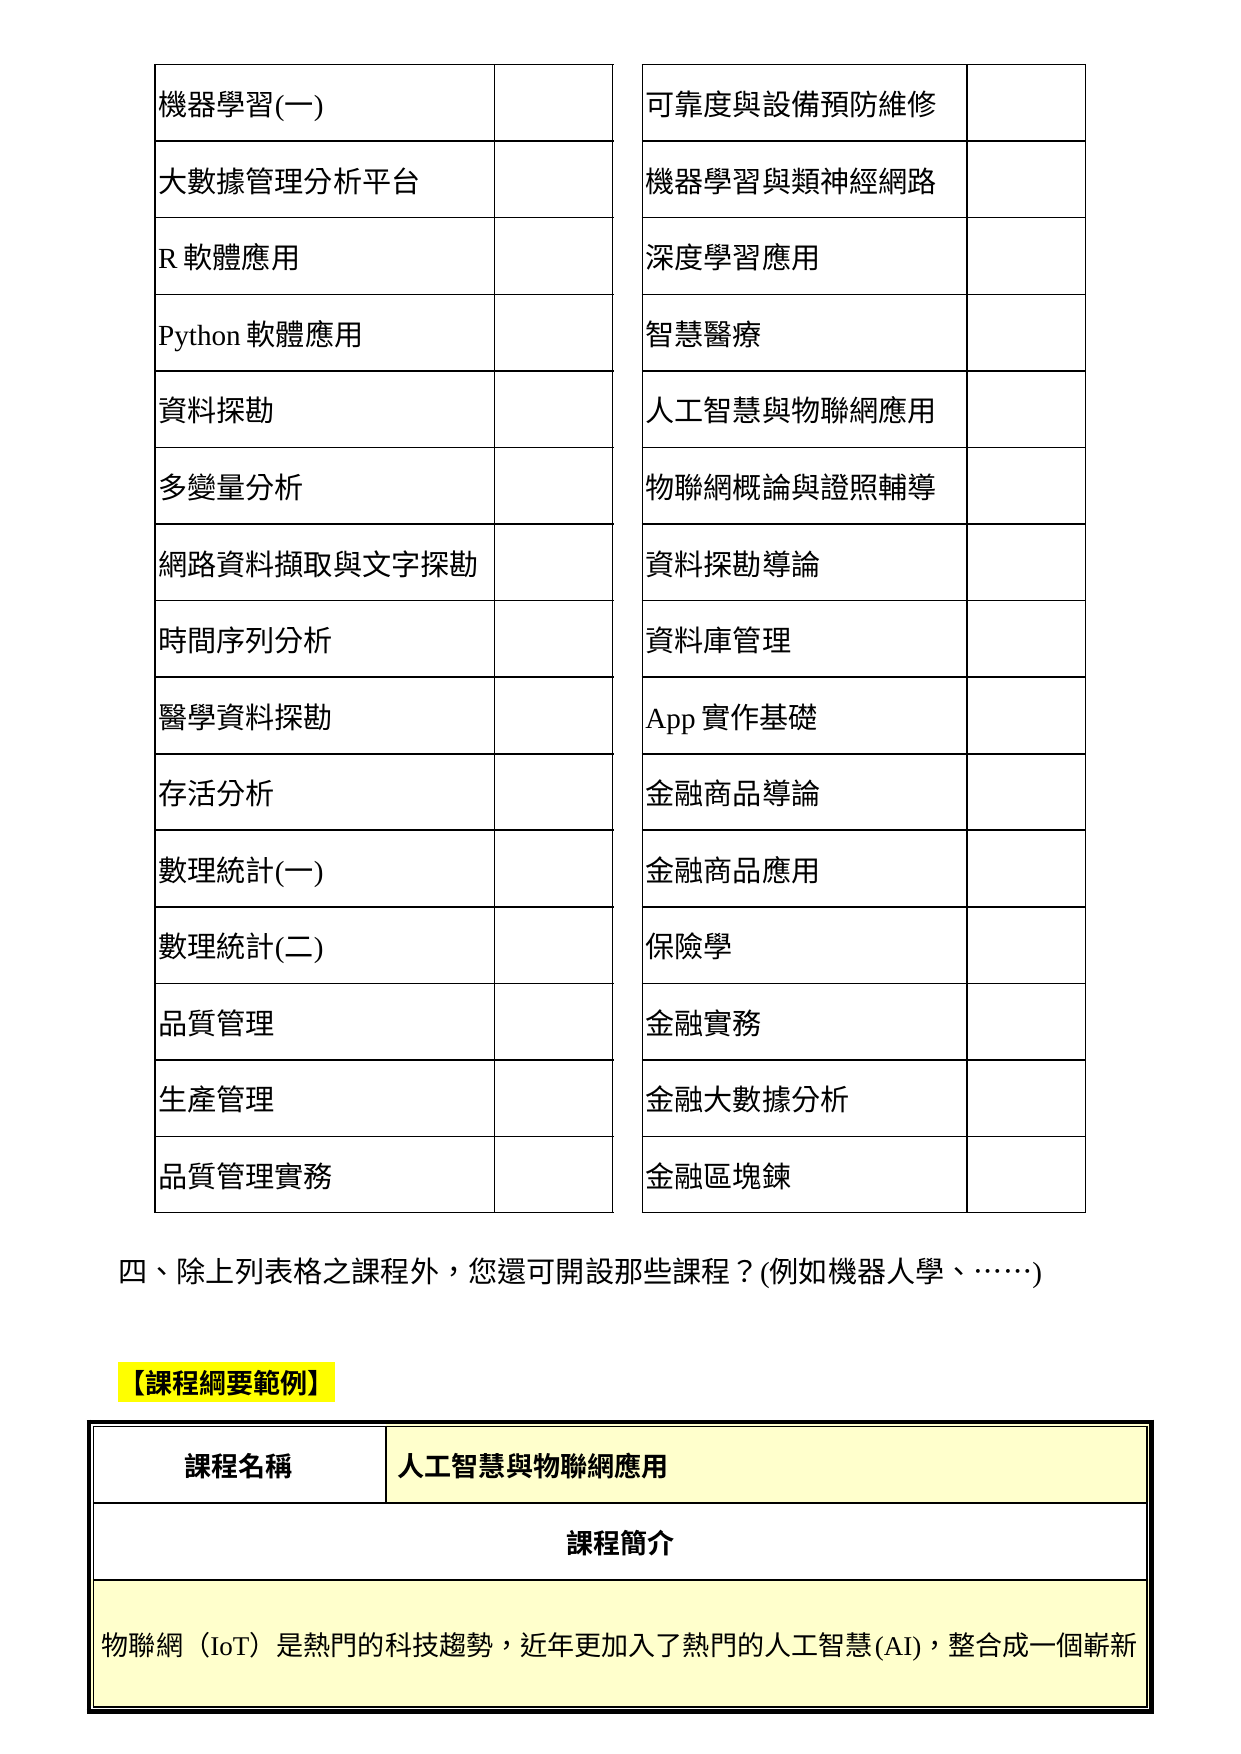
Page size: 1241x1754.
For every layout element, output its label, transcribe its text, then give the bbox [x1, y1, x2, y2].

table_cell [613, 523, 642, 600]
table_cell [495, 678, 612, 753]
table_cell [495, 218, 612, 293]
table_cell 資料探勘導論 [643, 525, 966, 600]
table_cell [968, 448, 1085, 523]
table_cell [495, 1137, 612, 1212]
table_cell 資料探勘 [156, 372, 494, 447]
table_cell 多變量分析 [156, 448, 494, 523]
table_cell 金融商品應用 [643, 831, 966, 906]
table_cell 深度學習應用 [643, 218, 966, 293]
table_cell 存活分析 [156, 755, 494, 829]
table_cell [495, 831, 612, 906]
table_cell [968, 218, 1085, 293]
table_cell [495, 295, 612, 370]
table_cell 大數據管理分析平台 [156, 142, 494, 217]
table_cell [968, 678, 1085, 753]
table_cell 網路資料擷取與文字探勘 [156, 525, 494, 600]
table_cell [495, 1061, 612, 1136]
table_cell 課程簡介 [94, 1504, 1146, 1579]
table_cell 數理統計(二) [156, 908, 494, 982]
table_cell [495, 372, 612, 447]
table_cell [968, 755, 1085, 829]
table_cell [968, 601, 1085, 676]
table_cell [495, 755, 612, 829]
table_cell 數理統計(一) [156, 831, 494, 906]
table_cell 金融商品導論 [643, 755, 966, 829]
table_cell [968, 65, 1085, 140]
table_cell 醫學資料探勘 [156, 678, 494, 753]
table_cell 智慧醫療 [643, 295, 966, 370]
table_cell 品質管理實務 [156, 1137, 494, 1212]
table_cell [613, 676, 642, 753]
table_cell Python軟體應用 [156, 295, 494, 370]
table_cell [613, 1136, 642, 1212]
table_cell [968, 372, 1085, 447]
table_header 人工智慧與物聯網應用 [387, 1427, 1146, 1502]
table_cell [495, 448, 612, 523]
table_cell 人工智慧與物聯網應用 [643, 372, 966, 447]
table_cell [613, 1059, 642, 1136]
table_cell [495, 984, 612, 1059]
table_cell [613, 983, 642, 1059]
table_cell [613, 217, 642, 293]
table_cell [94, 1581, 1146, 1706]
table_cell [968, 295, 1085, 370]
table_cell [968, 1061, 1085, 1136]
table_cell [613, 600, 642, 676]
table_cell [495, 65, 612, 140]
table_cell [495, 601, 612, 676]
table_cell 機器學習與類神經網路 [643, 142, 966, 217]
table_cell [613, 829, 642, 906]
table_cell [968, 142, 1085, 217]
table_cell [968, 1137, 1085, 1212]
table_cell 金融區塊鍊 [643, 1137, 966, 1212]
table_cell [613, 294, 642, 370]
table_cell [613, 140, 642, 217]
table_cell R軟體應用 [156, 218, 494, 293]
table_cell [968, 525, 1085, 600]
table_cell [495, 525, 612, 600]
table_cell 時間序列分析 [156, 601, 494, 676]
table_cell [613, 64, 642, 140]
table_cell 機器學習(一) [156, 65, 494, 140]
table_cell 可靠度與設備預防維修 [643, 65, 966, 140]
table_cell 物聯網概論與證照輔導 [643, 448, 966, 523]
table_cell [495, 142, 612, 217]
table_cell [613, 370, 642, 447]
table_cell 生產管理 [156, 1061, 494, 1136]
table_cell [968, 984, 1085, 1059]
table_cell [613, 753, 642, 829]
table_cell [613, 447, 642, 523]
table_cell [495, 908, 612, 982]
table_header 課程名稱 [94, 1427, 385, 1502]
table_cell 保險學 [643, 908, 966, 982]
table_cell 品質管理 [156, 984, 494, 1059]
table_cell 金融實務 [643, 984, 966, 1059]
table_cell [968, 908, 1085, 982]
text 四、除上列表格之課程外，您還可開設那些課程？(例如機器人學、……) [118, 1232, 1122, 1307]
text 【課程綱要範例】 [118, 1344, 1122, 1419]
table_cell App實作基礎 [643, 678, 966, 753]
table_cell 資料庫管理 [643, 601, 966, 676]
table_cell [968, 831, 1085, 906]
table_cell [613, 906, 642, 982]
table_cell 金融大數據分析 [643, 1061, 966, 1136]
